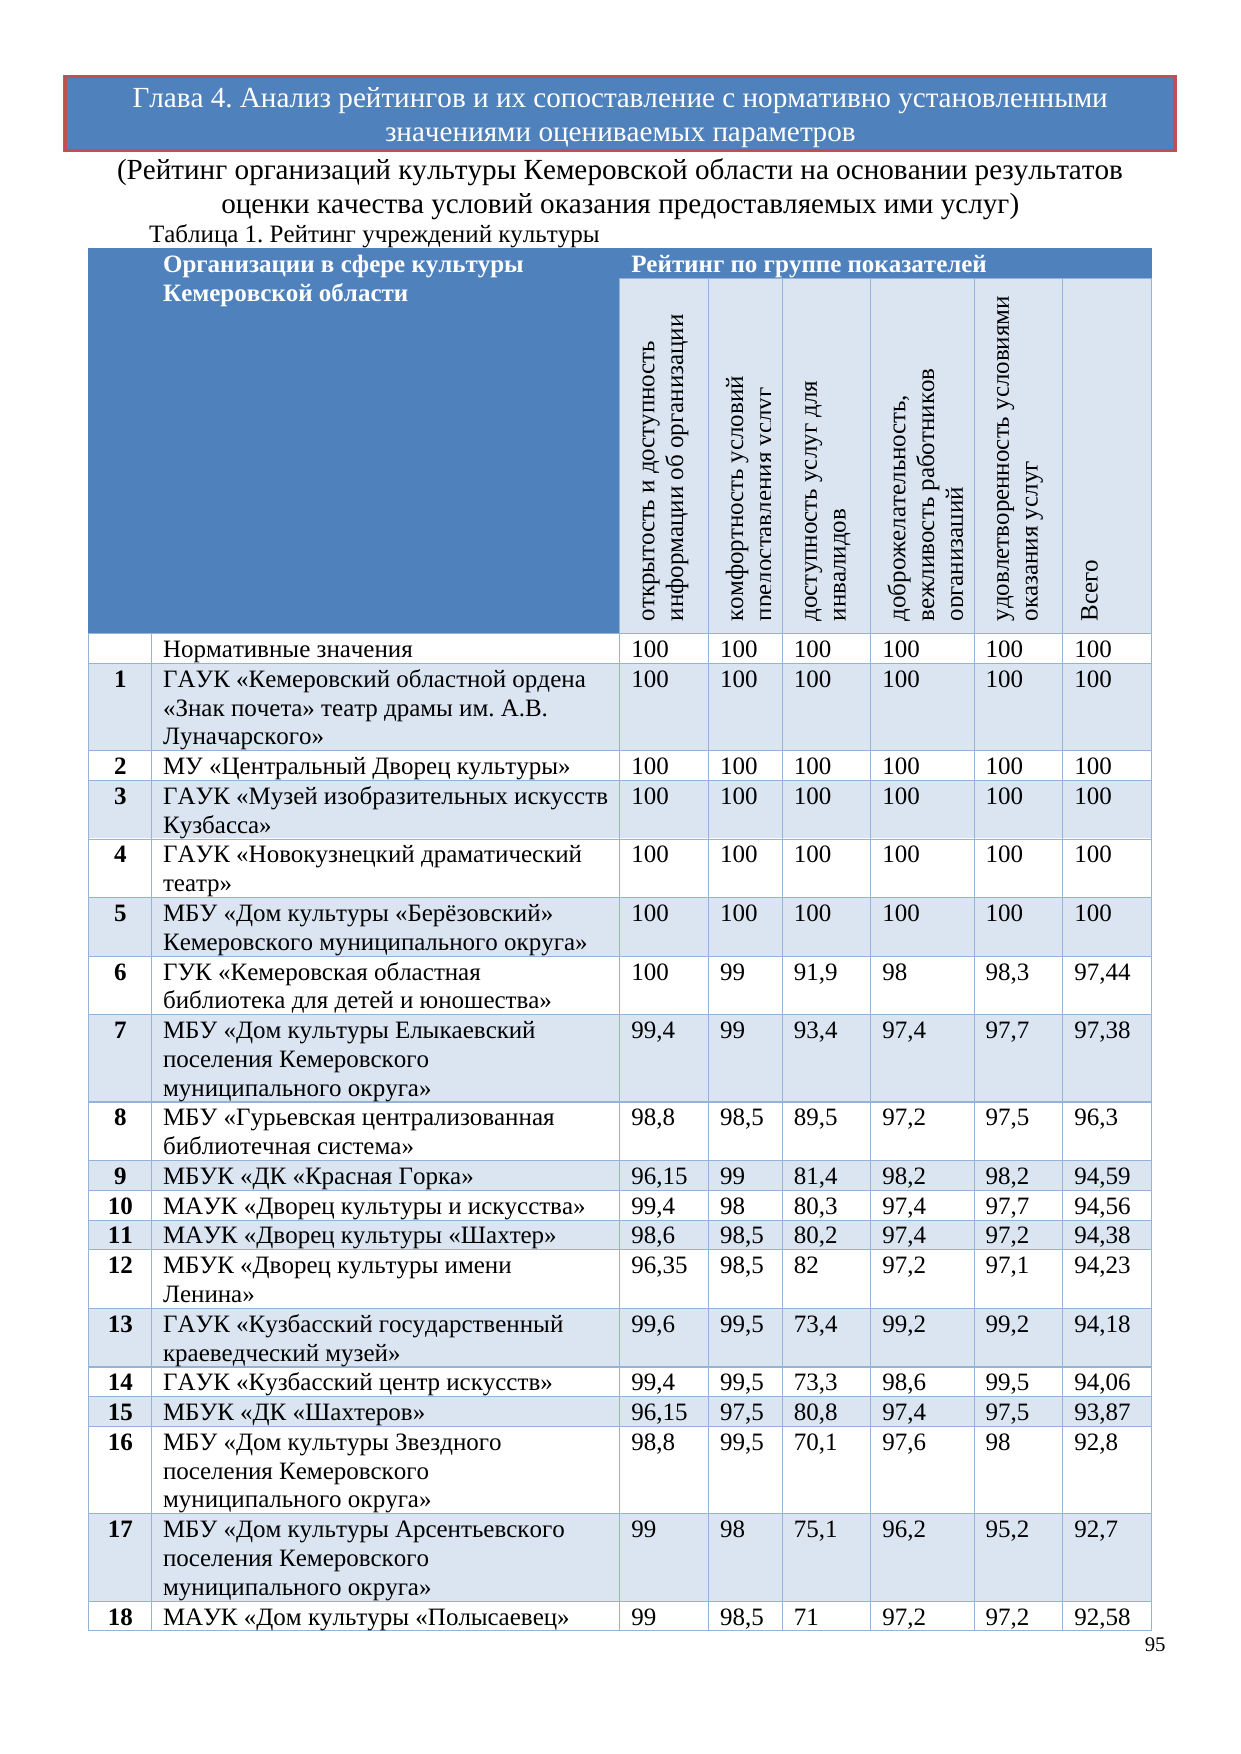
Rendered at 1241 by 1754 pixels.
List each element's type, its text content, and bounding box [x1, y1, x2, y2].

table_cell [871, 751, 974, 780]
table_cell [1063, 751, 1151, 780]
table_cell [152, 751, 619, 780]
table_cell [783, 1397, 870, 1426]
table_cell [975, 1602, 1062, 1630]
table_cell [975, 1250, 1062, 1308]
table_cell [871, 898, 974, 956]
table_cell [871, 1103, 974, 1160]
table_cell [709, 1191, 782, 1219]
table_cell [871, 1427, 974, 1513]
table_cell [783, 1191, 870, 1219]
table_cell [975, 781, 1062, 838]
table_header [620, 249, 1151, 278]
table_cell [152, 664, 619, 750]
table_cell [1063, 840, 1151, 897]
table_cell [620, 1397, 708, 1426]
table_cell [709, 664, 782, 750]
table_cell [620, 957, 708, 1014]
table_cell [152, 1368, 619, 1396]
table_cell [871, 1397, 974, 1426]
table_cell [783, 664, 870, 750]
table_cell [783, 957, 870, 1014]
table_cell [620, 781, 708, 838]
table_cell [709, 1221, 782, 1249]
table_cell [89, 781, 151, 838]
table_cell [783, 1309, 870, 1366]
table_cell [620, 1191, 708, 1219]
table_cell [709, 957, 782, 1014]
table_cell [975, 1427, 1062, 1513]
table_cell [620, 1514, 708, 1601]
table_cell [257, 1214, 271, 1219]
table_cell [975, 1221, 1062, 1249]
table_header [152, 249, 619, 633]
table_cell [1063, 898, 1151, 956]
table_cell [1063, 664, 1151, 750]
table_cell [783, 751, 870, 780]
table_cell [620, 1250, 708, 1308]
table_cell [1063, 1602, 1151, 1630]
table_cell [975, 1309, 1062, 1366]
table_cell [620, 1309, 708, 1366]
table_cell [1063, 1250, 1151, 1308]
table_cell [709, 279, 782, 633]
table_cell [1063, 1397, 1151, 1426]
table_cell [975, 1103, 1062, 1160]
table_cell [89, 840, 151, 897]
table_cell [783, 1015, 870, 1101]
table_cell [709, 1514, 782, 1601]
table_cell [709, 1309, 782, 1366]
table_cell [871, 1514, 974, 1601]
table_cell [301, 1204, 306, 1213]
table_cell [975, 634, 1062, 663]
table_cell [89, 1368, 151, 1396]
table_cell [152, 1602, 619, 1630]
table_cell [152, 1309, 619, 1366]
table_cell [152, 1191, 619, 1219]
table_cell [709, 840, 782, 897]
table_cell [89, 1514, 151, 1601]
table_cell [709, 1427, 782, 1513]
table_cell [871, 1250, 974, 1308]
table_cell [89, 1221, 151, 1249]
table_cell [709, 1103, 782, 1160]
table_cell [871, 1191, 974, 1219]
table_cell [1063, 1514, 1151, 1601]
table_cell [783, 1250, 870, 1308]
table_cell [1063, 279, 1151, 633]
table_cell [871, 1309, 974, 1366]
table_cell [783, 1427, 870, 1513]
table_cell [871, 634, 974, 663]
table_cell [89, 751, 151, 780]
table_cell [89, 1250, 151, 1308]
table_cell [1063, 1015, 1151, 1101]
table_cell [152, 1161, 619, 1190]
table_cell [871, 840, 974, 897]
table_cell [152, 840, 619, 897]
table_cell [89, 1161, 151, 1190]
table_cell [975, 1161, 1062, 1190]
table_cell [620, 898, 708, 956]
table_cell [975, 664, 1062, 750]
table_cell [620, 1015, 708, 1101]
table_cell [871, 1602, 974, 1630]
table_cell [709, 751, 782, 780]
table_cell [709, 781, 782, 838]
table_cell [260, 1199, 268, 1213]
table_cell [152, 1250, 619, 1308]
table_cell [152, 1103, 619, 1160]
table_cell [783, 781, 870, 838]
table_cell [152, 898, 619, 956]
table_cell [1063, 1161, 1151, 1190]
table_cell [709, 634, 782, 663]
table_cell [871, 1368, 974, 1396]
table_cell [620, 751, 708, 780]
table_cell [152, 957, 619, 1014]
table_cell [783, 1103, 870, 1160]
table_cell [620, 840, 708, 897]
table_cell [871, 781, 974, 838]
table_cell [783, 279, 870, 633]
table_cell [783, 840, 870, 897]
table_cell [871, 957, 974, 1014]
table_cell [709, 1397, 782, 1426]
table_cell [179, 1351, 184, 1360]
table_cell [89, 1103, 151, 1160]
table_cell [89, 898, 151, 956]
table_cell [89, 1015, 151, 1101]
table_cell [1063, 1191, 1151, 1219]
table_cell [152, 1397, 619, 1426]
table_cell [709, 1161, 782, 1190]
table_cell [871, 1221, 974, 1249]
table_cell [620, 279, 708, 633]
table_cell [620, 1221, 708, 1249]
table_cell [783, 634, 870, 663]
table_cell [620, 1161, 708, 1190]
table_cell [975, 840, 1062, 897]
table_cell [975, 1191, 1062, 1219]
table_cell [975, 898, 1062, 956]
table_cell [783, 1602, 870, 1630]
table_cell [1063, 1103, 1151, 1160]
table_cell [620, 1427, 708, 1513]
text (Рейтинг организаций культуры Кемеровской области на основании результатов оценки качества условий оказания предоставляемых ими услуг) [75, 152, 1165, 219]
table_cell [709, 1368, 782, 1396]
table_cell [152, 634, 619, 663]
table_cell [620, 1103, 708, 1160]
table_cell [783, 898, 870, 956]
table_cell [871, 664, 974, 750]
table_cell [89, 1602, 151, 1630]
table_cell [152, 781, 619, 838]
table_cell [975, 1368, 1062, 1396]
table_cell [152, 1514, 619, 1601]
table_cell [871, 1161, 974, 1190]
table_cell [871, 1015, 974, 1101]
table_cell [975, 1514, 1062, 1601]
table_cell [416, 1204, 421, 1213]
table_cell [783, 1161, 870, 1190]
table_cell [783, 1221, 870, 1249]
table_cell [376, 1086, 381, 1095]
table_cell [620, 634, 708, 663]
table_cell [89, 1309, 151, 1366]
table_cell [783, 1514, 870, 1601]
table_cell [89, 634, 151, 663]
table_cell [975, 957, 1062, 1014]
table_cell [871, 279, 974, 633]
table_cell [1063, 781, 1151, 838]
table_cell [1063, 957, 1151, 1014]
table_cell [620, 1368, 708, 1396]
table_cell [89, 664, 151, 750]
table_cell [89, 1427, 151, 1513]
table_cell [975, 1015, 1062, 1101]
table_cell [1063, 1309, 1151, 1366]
text Таблица 1. Рейтинг учреждений культуры [75, 219, 1165, 248]
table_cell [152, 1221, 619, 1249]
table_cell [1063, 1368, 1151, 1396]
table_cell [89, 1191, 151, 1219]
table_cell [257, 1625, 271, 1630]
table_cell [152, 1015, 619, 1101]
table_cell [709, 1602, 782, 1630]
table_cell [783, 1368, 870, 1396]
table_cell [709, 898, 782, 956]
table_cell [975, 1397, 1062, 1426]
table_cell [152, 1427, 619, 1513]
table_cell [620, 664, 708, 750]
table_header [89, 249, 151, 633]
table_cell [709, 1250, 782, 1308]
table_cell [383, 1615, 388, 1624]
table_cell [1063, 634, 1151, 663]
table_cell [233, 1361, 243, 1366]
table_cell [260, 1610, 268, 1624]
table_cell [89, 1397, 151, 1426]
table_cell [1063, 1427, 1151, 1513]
subtitle Глава 4. Анализ рейтингов и их сопоставление с нормативно установленными значениями оцениваемых параметров [67, 78, 1173, 149]
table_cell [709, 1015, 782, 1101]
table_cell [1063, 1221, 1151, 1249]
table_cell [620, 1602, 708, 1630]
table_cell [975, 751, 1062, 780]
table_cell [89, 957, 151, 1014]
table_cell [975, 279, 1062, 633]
